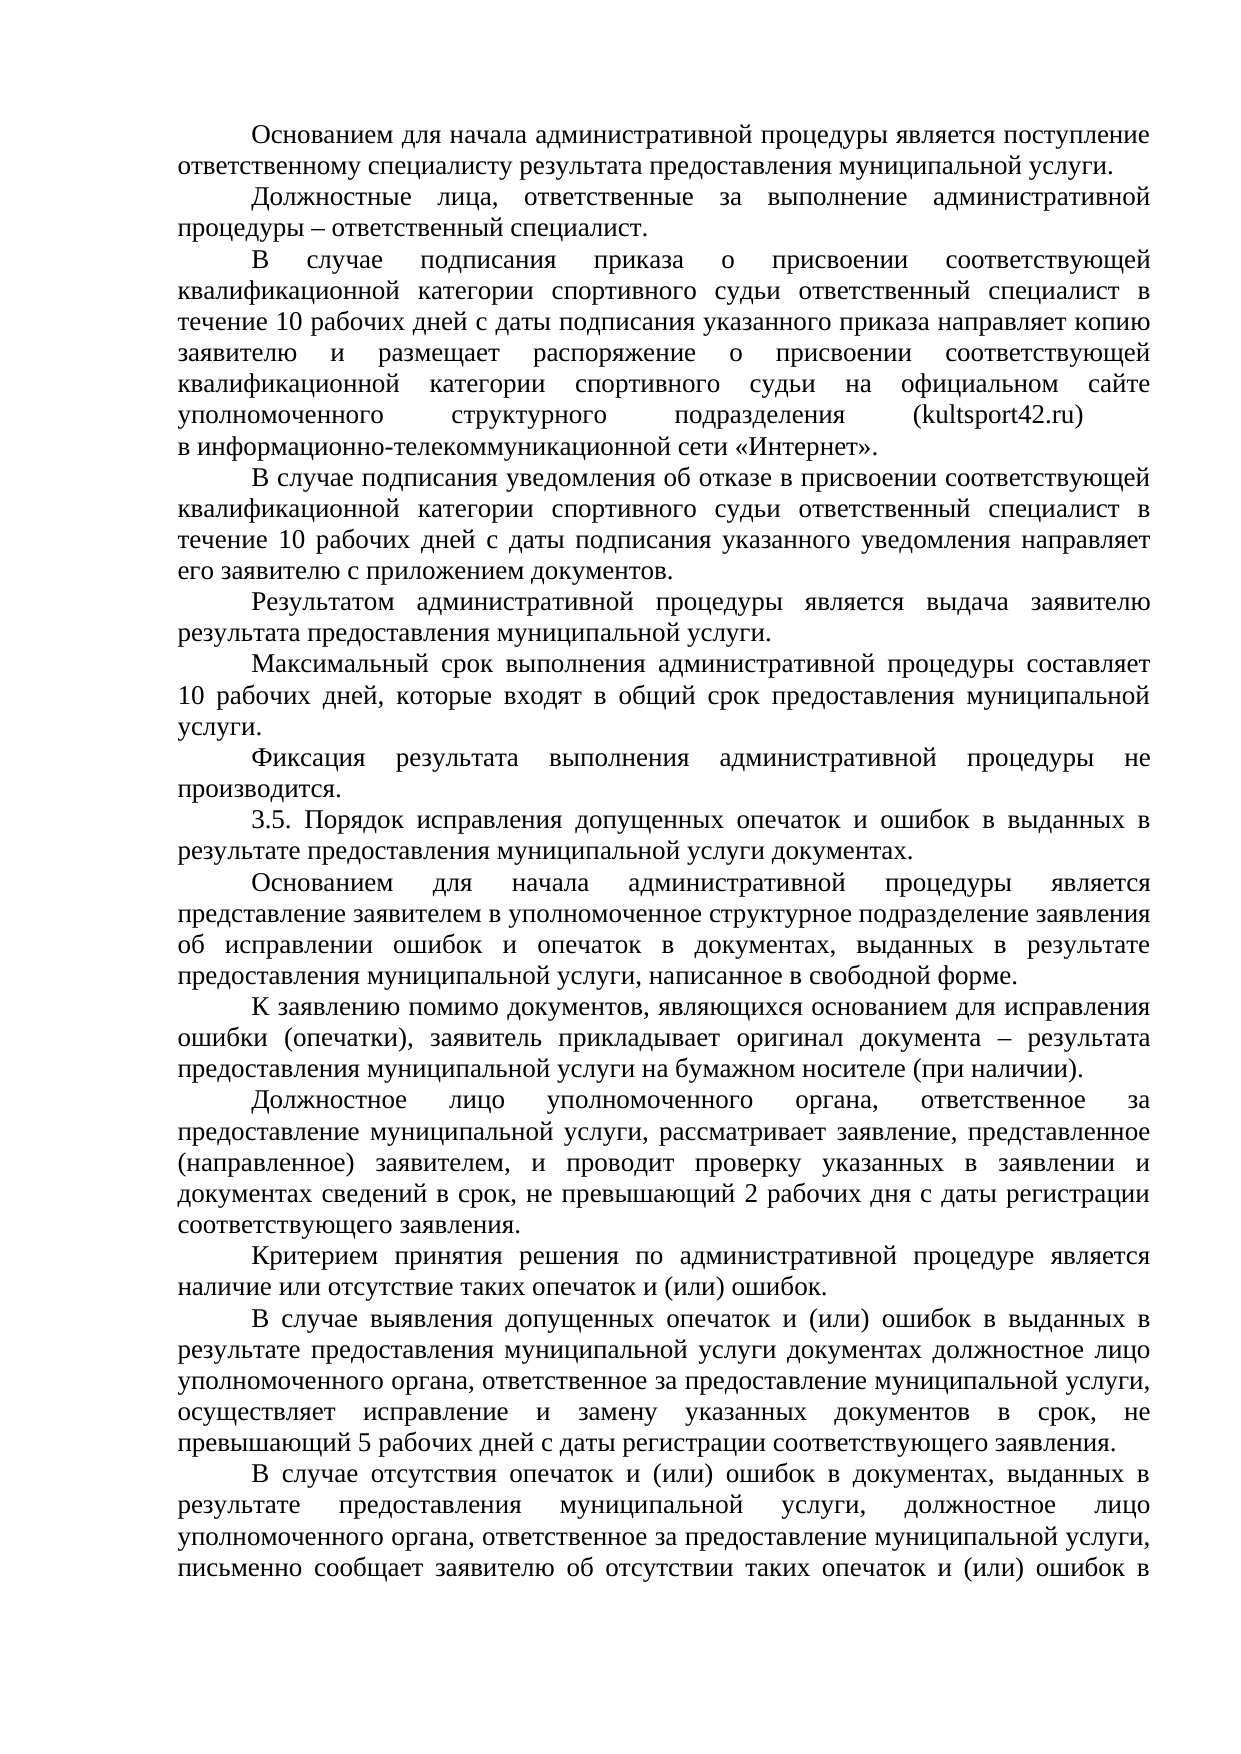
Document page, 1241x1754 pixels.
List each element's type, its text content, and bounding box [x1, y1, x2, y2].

text Максимальный срок выполнения административной процедуры составляет 10 рабочих дней, которые входят в общий срок предоставления муниципальной услуги. [177, 648, 1152, 741]
text 3.5. Порядок исправления допущенных опечаток и ошибок в выданных в результате предоставления муниципальной услуги документах. [177, 803, 1152, 866]
text В случае выявления допущенных опечаток и (или) ошибок в выданных в результате предоставления муниципальной услуги документах должностное лицо уполномоченного органа, ответственное за предоставление муниципальной услуги, осуществляет исправление и замену указанных документов в срок, не превышающий 5 рабочих дней с даты регистрации соответствующего заявления. [177, 1302, 1152, 1457]
text Основанием для начала административной процедуры является поступление ответственному специалисту результата предоставления муниципальной услуги. [177, 118, 1152, 180]
text Результатом административной процедуры является выдача заявителю результата предоставления муниципальной услуги. [177, 585, 1152, 648]
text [177, 1457, 1152, 1582]
text Критерием принятия решения по административной процедуре является наличие или отсутствие таких опечаток и (или) ошибок. [177, 1239, 1152, 1302]
text К заявлению помимо документов, являющихся основанием для исправления ошибки (опечатки), заявитель прикладывает оригинал документа – результата предоставления муниципальной услуги на бумажном носителе (при наличии). [177, 990, 1152, 1084]
text Основанием для начала административной процедуры является представление заявителем в уполномоченное структурное подразделение заявления об исправлении ошибок и опечаток в документах, выданных в результате предоставления муниципальной услуги, написанное в свободной форме. [177, 866, 1152, 990]
text Должностное лицо уполномоченного органа, ответственное за предоставление муниципальной услуги, рассматривает заявление, представленное (направленное) заявителем, и проводит проверку указанных в заявлении и документах сведений в срок, не превышающий 2 рабочих дня с даты регистрации соответствующего заявления. [177, 1084, 1152, 1239]
text В случае подписания уведомления об отказе в присвоении соответствующей квалификационной категории спортивного судьи ответственный специалист в течение 10 рабочих дней с даты подписания указанного уведомления направляет его заявителю с приложением документов. [177, 461, 1152, 585]
text Фиксация результата выполнения административной процедуры не производится. [177, 741, 1152, 803]
text В случае подписания приказа о присвоении соответствующей квалификационной категории спортивного судьи ответственный специалист в течение 10 рабочих дней с даты подписания указанного приказа направляет копию заявителю и размещает распоряжение о присвоении соответствующей квалификационной категории спортивного судьи на официальном сайте уполномоченного структурного подразделения (kultsport42.ru) в информационно-телекоммуникационной сети «Интернет». [177, 243, 1152, 461]
text Должностные лица, ответственные за выполнение административной процедуры – ответственный специалист. [177, 180, 1152, 243]
